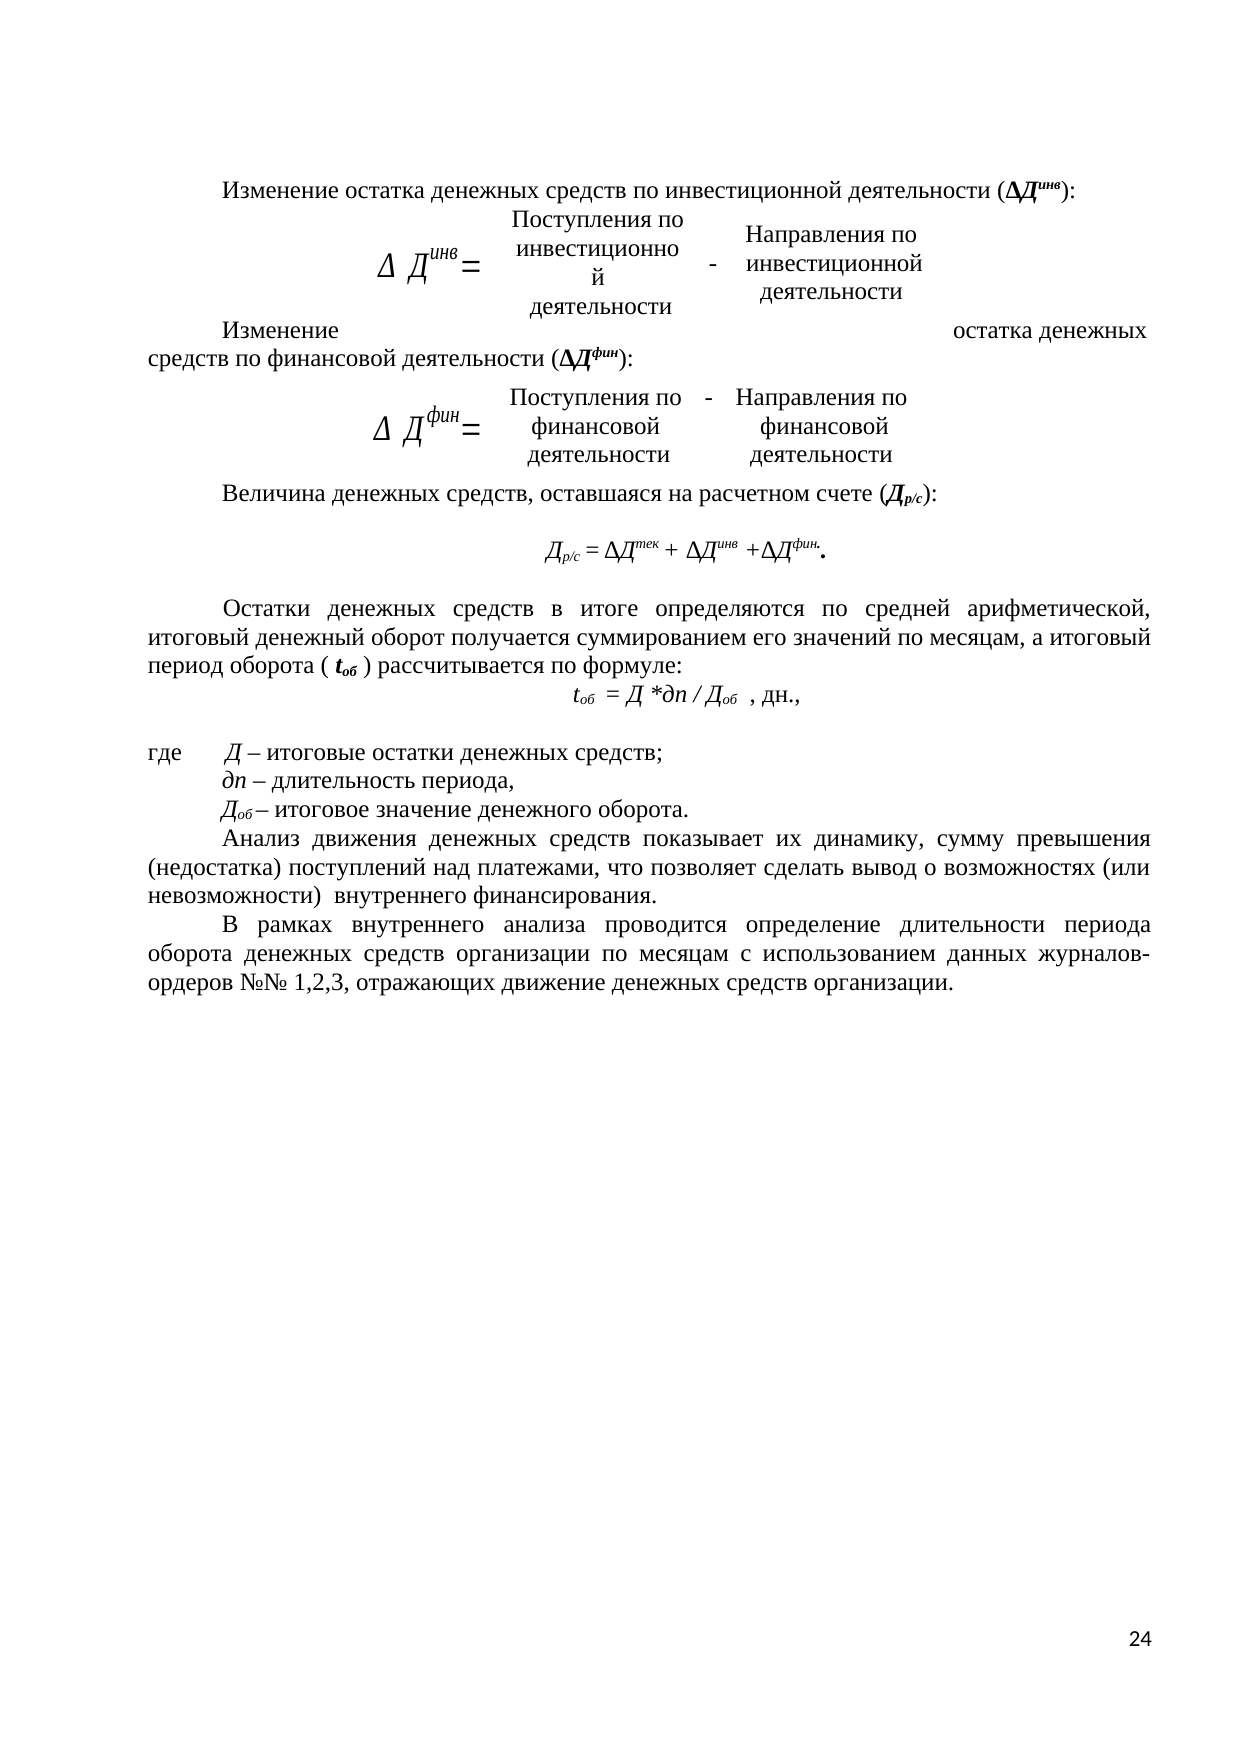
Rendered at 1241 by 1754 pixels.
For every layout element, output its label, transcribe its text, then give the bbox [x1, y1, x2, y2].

table_header [361, 382, 498, 468]
text где Д – итоговые остатки денежных средств; [148, 737, 1152, 765]
table_header - [698, 205, 728, 319]
text Изменение остатка денежных средств по финансовой деятельности (∆Дфин): [148, 315, 1152, 372]
table_header Поступления по инвестиционной деятельности [498, 205, 697, 319]
text Остатки денежных средств в итоге определяются по средней арифметической, итоговый денежный оборот получается суммированием его значений по месяцам, а итоговый период оборота ( tоб ) рассчитывается по формуле: [148, 593, 1152, 679]
text Анализ движения денежных средств показывает их динамику, сумму превышения (недостатка) поступлений над платежами, что позволяет сделать вывод о возможностях (или невозможности) внутреннего финансирования. [148, 823, 1152, 909]
text дп – длительность периода, [148, 765, 1152, 794]
table_header [365, 205, 498, 319]
text Величина денежных средств, оставшаяся на расчетном счете (Др/с): [148, 478, 1152, 507]
table_header Поступления по финансовой деятельности [498, 382, 693, 468]
table_header Направления по финансовой деятельности [724, 382, 918, 468]
table_header Направления по инвестиционной деятельности [728, 205, 934, 319]
text Изменение остатка денежных средств по инвестиционной деятельности (∆Динв): [148, 176, 1152, 204]
text Др/с = ∆Дтек + ∆Динв +∆Дфин.. [148, 535, 1152, 564]
text В рамках внутреннего анализа проводится определение длительности периода оборота денежных средств организации по месяцам с использованием данных журналов-ордеров №№ 1,2,3, отражающих движение денежных средств организации. [148, 909, 1152, 995]
text tоб = Д *дn / Доб , дн., [148, 679, 1152, 708]
table_header - [693, 382, 724, 468]
text Доб – итоговое значение денежного оборота. [148, 794, 1152, 823]
